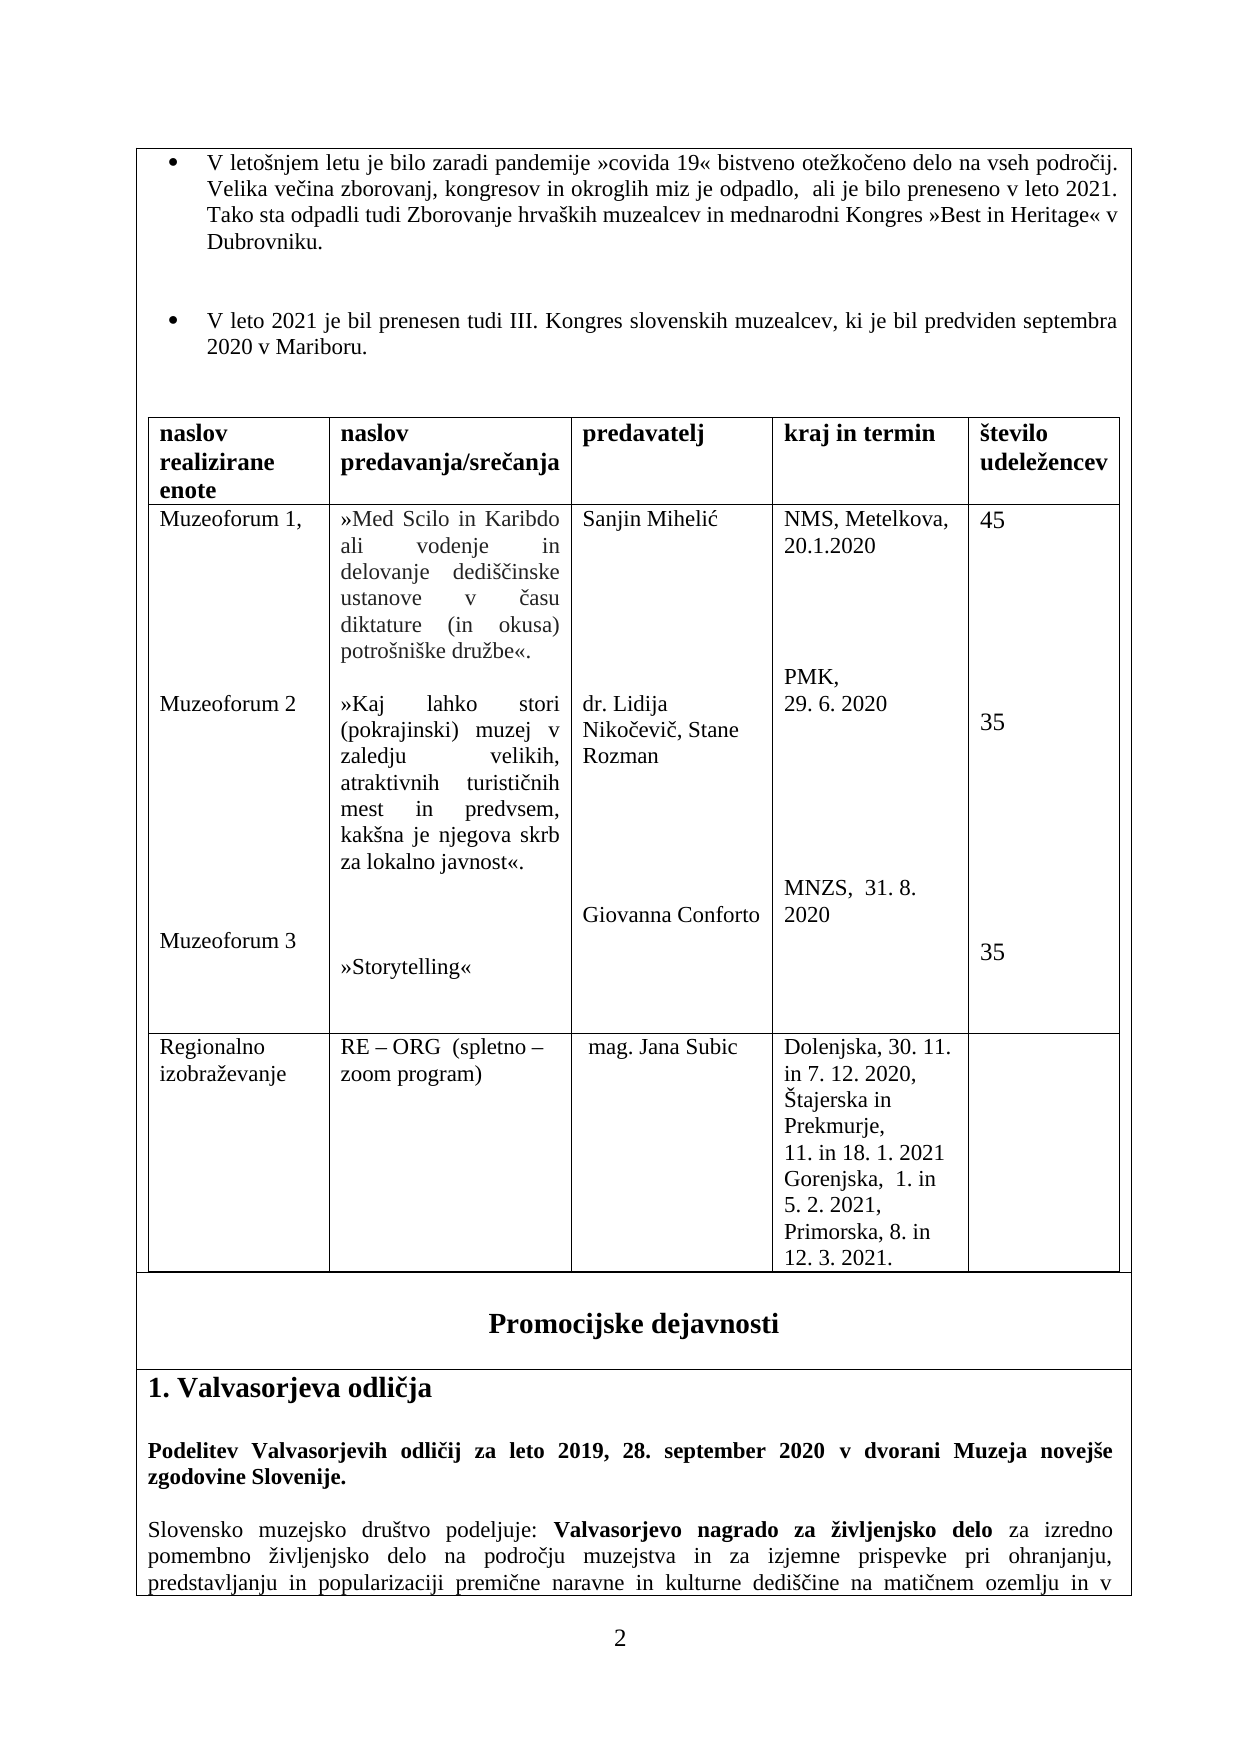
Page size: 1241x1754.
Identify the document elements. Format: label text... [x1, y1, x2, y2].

table_cell Promocijske dejavnosti [137, 1273, 1131, 1369]
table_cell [137, 149, 1131, 1272]
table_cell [137, 1370, 1131, 1595]
